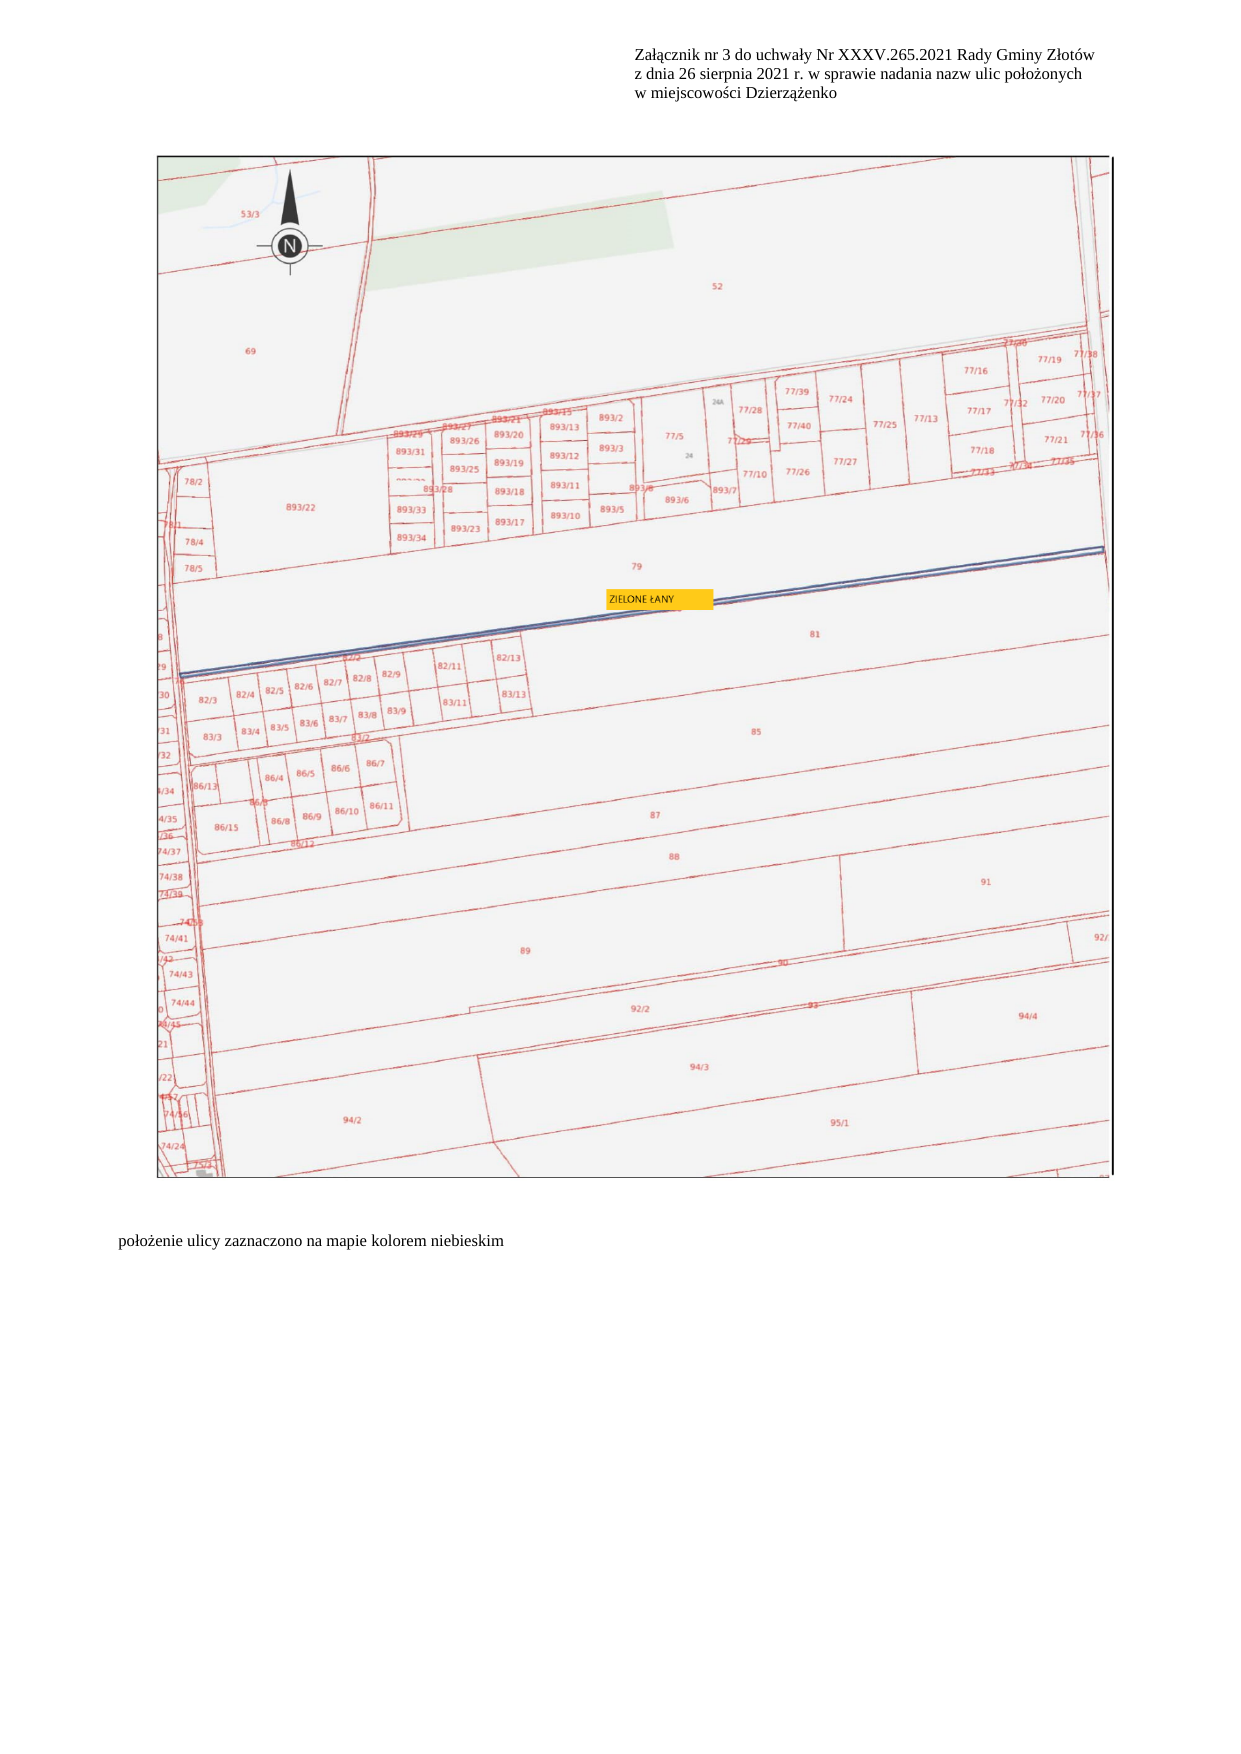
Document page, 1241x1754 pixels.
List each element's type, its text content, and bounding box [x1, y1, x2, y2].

text położenie ulicy zaznaczono na mapie kolorem niebieskim [118, 1231, 1167, 1250]
text Załącznik nr 3 do uchwały Nr XXXV.265.2021 Rady Gminy Złotów [118, 44, 1167, 63]
picture [118, 140, 1148, 1184]
text z dnia 26 sierpnia 2021 r. w sprawie nadania nazw ulic położonych w miejscowości Dzierzążenko [118, 63, 1167, 102]
